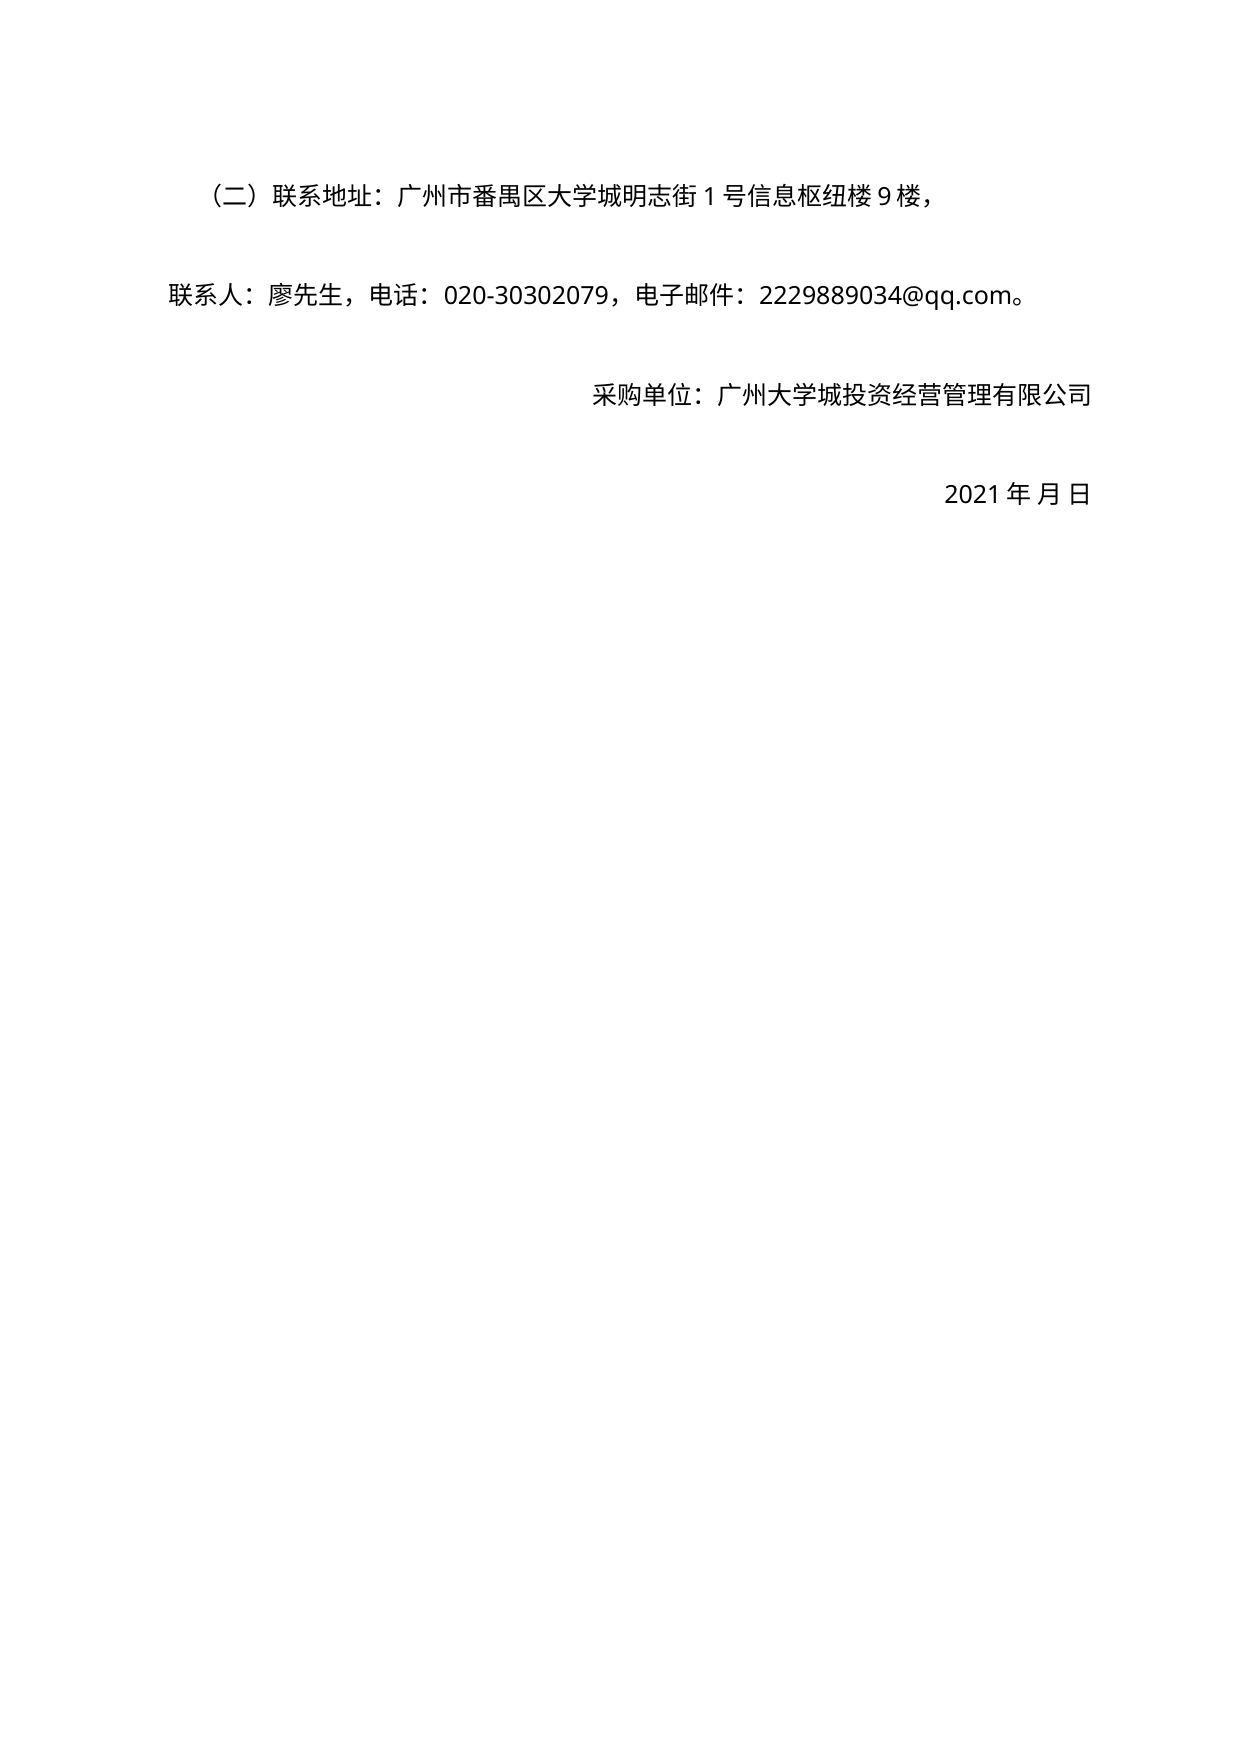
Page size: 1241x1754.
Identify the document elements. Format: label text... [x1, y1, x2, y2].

text （二）联系地址：广州市番禺区大学城明志街1号信息枢纽楼9楼， [148, 162, 1092, 227]
text 采购单位：广州大学城投资经营管理有限公司 [148, 361, 1092, 426]
text 2021年 月 日 [148, 460, 1092, 525]
text 联系人：廖先生，电话：020-30302079，电子邮件：2229889034@qq.com。 [148, 261, 1092, 326]
